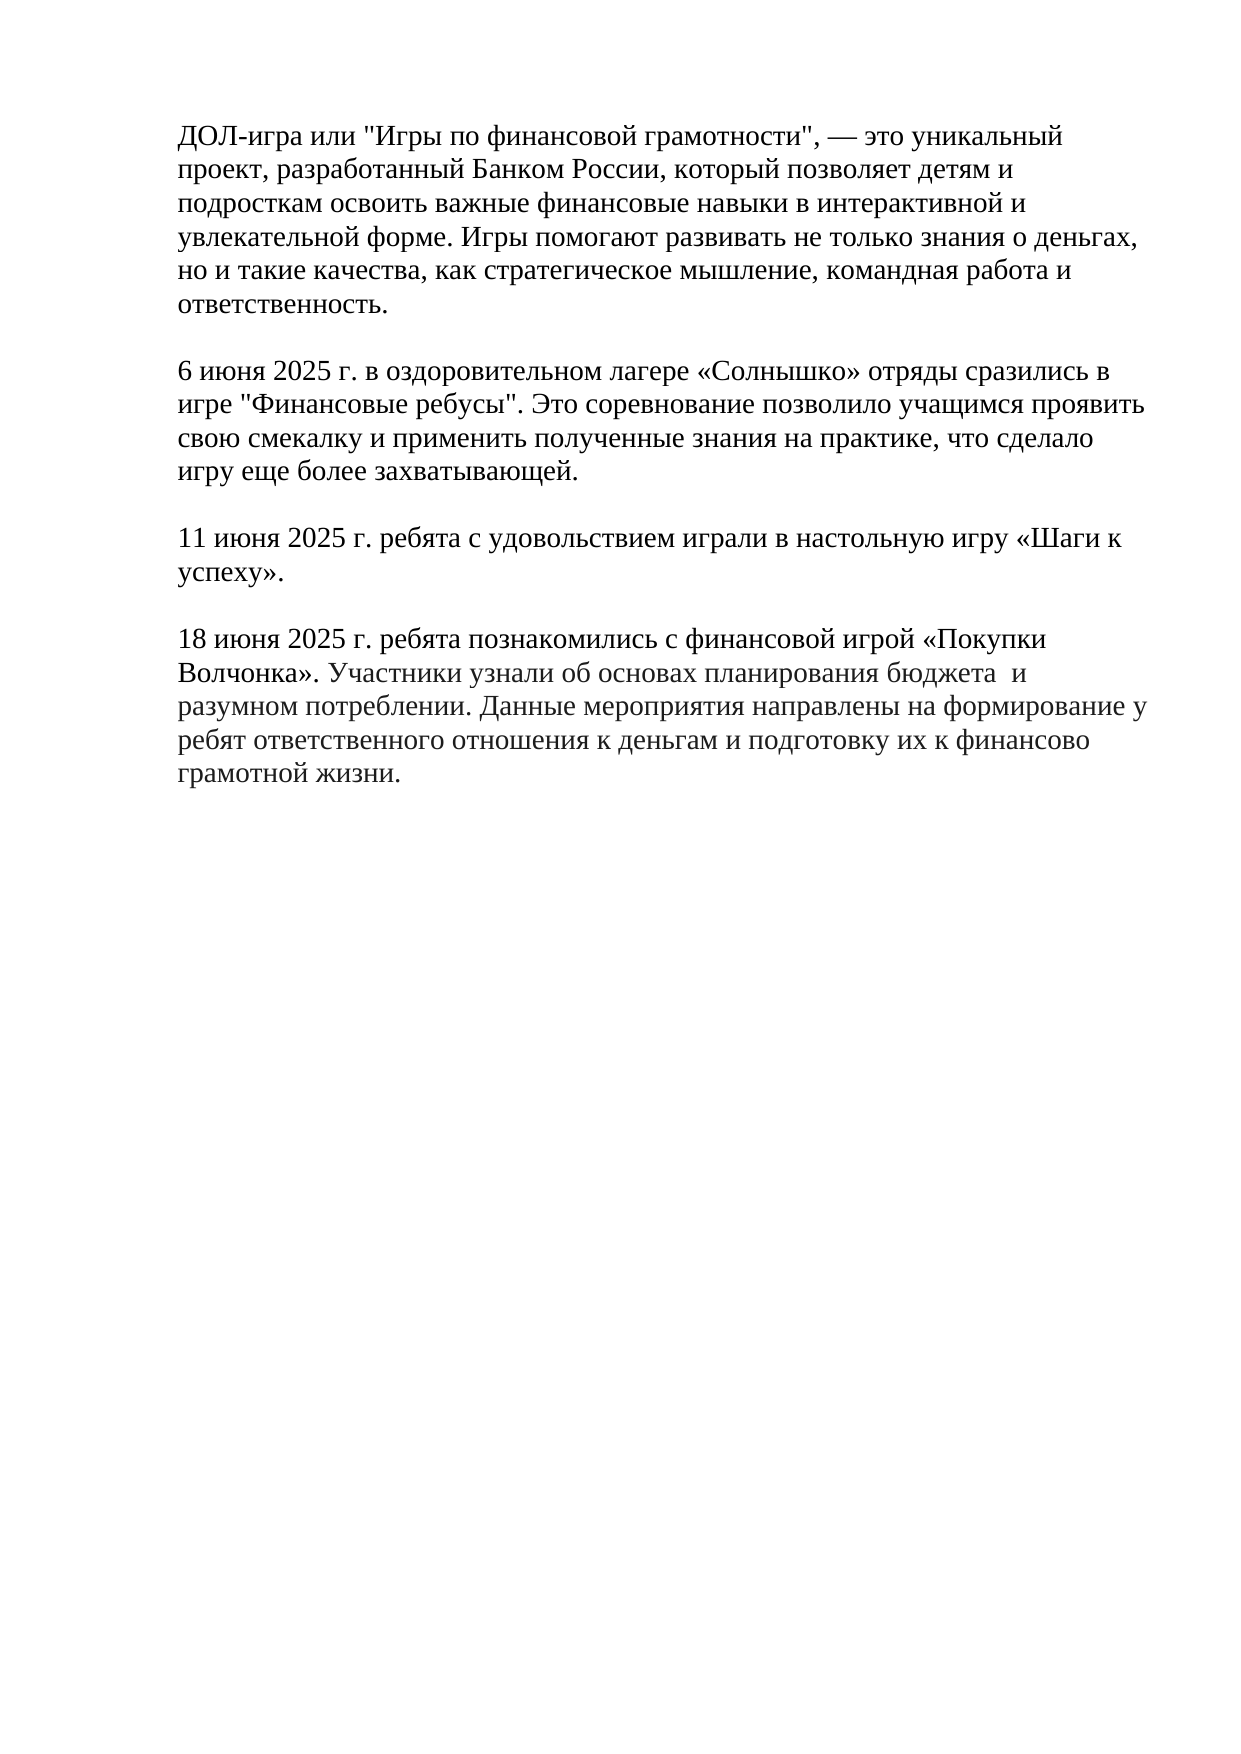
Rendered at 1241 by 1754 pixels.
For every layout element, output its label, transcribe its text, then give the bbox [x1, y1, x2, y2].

text ДОЛ-игра или "Игры по финансовой грамотности", — это уникальный проект, разработанный Банком России, который позволяет детям и подросткам освоить важные финансовые навыки в интерактивной и увлекательной форме. Игры помогают развивать не только знания о деньгах, но и такие качества, как стратегическое мышление, командная работа и ответственность. [388, 118, 1152, 319]
text 11 июня 2025 г. ребята с удовольствием играли в настольную игру «Шаги к успеху». [284, 521, 1152, 588]
text 6 июня 2025 г. в оздоровительном лагере «Солнышко» отряды сразились в игре "Финансовые ребусы". Это соревнование позволило учащимся проявить свою смекалку и применить полученные знания на практике, что сделало игру еще более захватывающей. [177, 353, 1152, 487]
text 18 июня 2025 г. ребята познакомились с финансовой игрой «Покупки Волчонка». Участники узнали об основах планирования бюджета и разумном потреблении. Данные мероприятия направлены на формирование у ребят ответственного отношения к деньгам и подготовку их к финансово грамотной жизни. [401, 621, 1152, 789]
